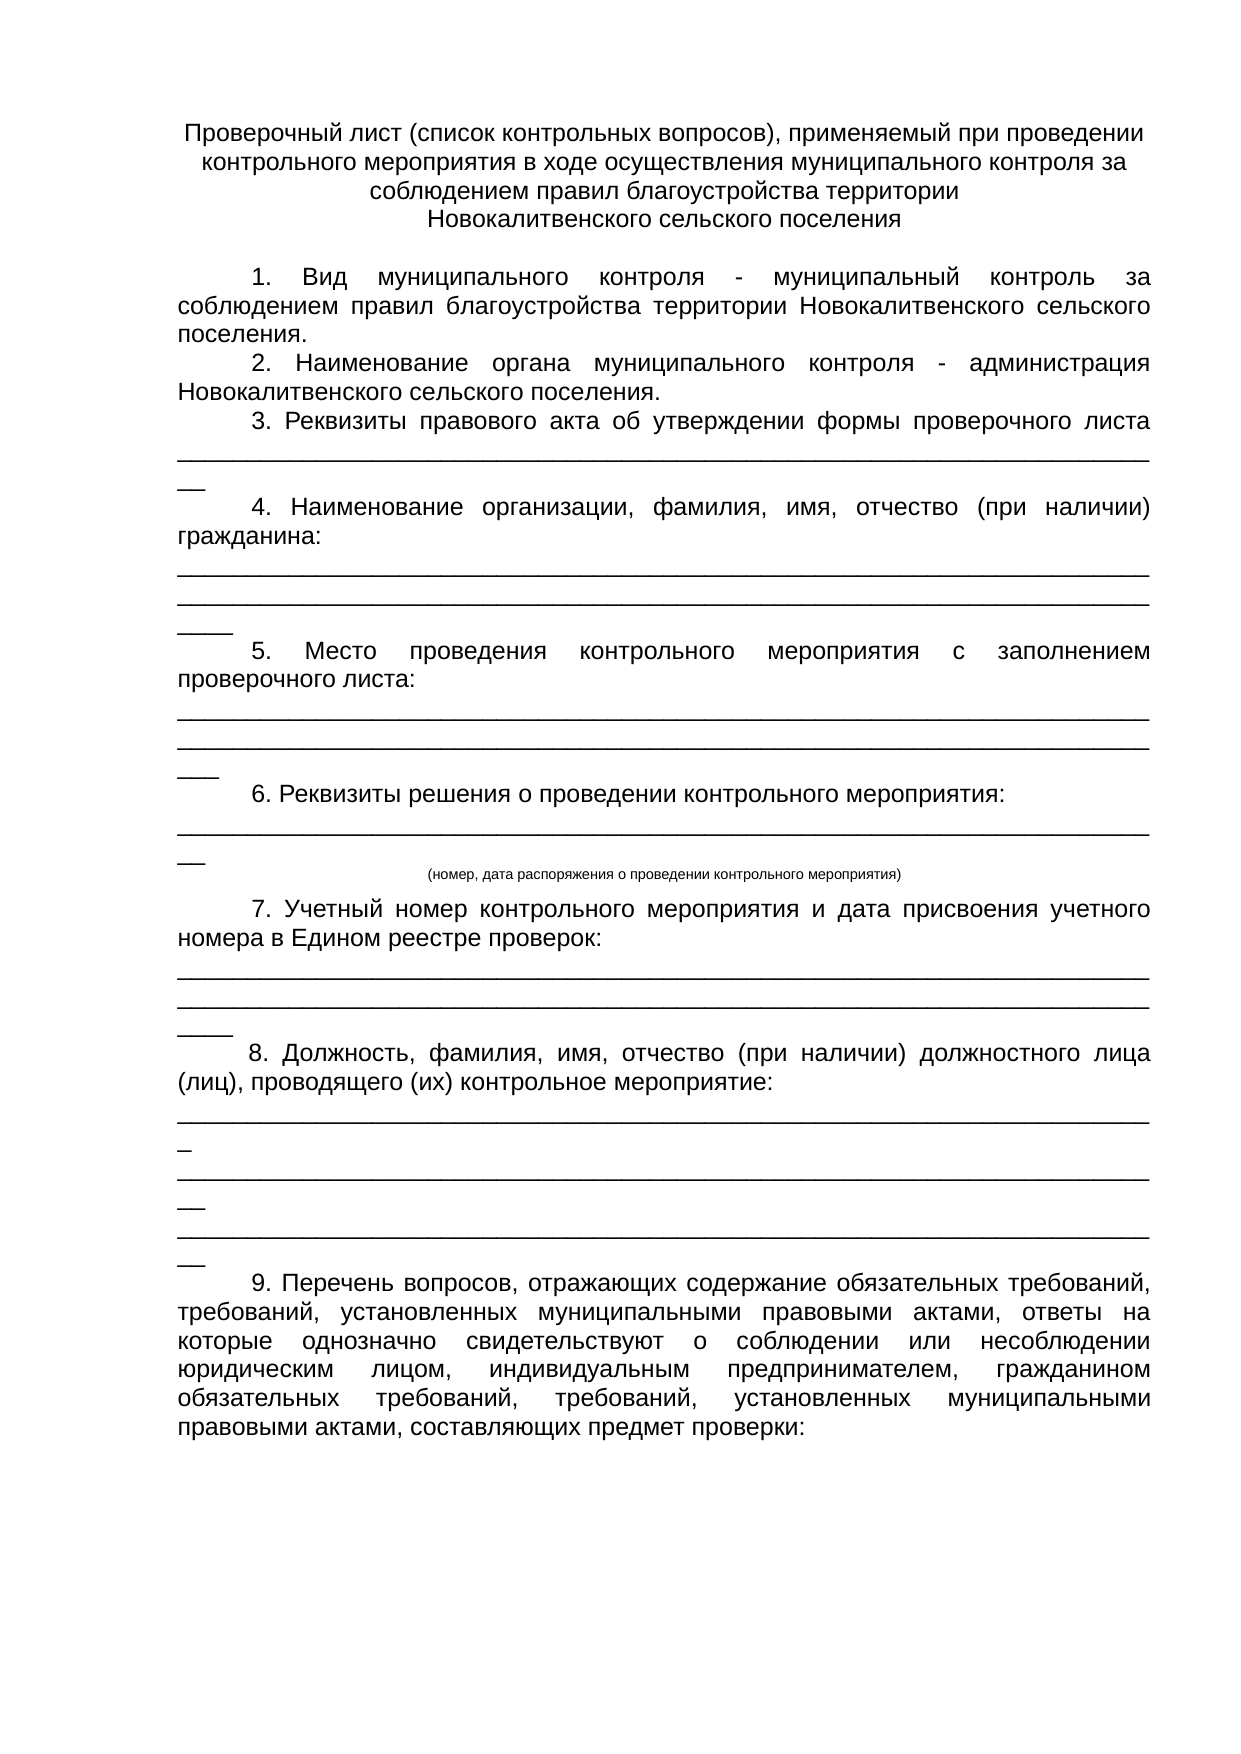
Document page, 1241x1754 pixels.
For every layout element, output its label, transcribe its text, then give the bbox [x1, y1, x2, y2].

text 5. Место проведения контрольного мероприятия с заполнением проверочного листа: [177, 636, 1152, 693]
text 9. Перечень вопросов, отражающих содержание обязательных требований, требований, установленных муниципальными правовыми актами, ответы на которые однозначно свидетельствуют о соблюдении или несоблюдении юридическим лицом, индивидуальным предпринимателем, гражданином обязательных требований, требований, установленных муниципальными правовыми актами, составляющих предмет проверки: [177, 1268, 1152, 1441]
text Новокалитвенского сельского поселения [177, 204, 1152, 233]
text ________________________________________________________________________ [177, 808, 1152, 866]
text 4. Наименование организации, фамилия, имя, отчество (при наличии) гражданина: [177, 492, 1152, 549]
text ________________________________________________________________________________________________________________________________________________ [177, 952, 1152, 1038]
text 1. Вид муниципального контроля - муниципальный контроль за соблюдением правил благоустройства территории Новокалитвенского сельского поселения. [177, 262, 1152, 348]
text _______________________________________________________________________________________________________________________________________________ [177, 693, 1152, 779]
text 8. Должность, фамилия, имя, отчество (при наличии) должностного лица (лиц), проводящего (их) контрольное мероприятие: [177, 1038, 1152, 1096]
text 3. Реквизиты правового акта об утверждении формы проверочного листа ________________________________________________________________________ [177, 406, 1152, 492]
text 7. Учетный номер контрольного мероприятия и дата присвоения учетного номера в Едином реестре проверок: [177, 894, 1152, 952]
text 6. Реквизиты решения о проведении контрольного мероприятия: [177, 779, 1152, 808]
text Проверочный лист (список контрольных вопросов), применяемый при проведении контрольного мероприятия в ходе осуществления муниципального контроля за соблюдением правил благоустройства территории [177, 118, 1152, 204]
text ________________________________________________________________________________________________________________________________________________ [177, 549, 1152, 636]
text (номер, дата распоряжения о проведении контрольного мероприятия) [177, 866, 1152, 894]
text _______________________________________________________________________ [177, 1096, 1152, 1153]
text 2. Наименование органа муниципального контроля - администрация Новокалитвенского сельского поселения. [177, 348, 1152, 406]
text ________________________________________________________________________ [177, 1211, 1152, 1268]
text ________________________________________________________________________ [177, 1153, 1152, 1211]
